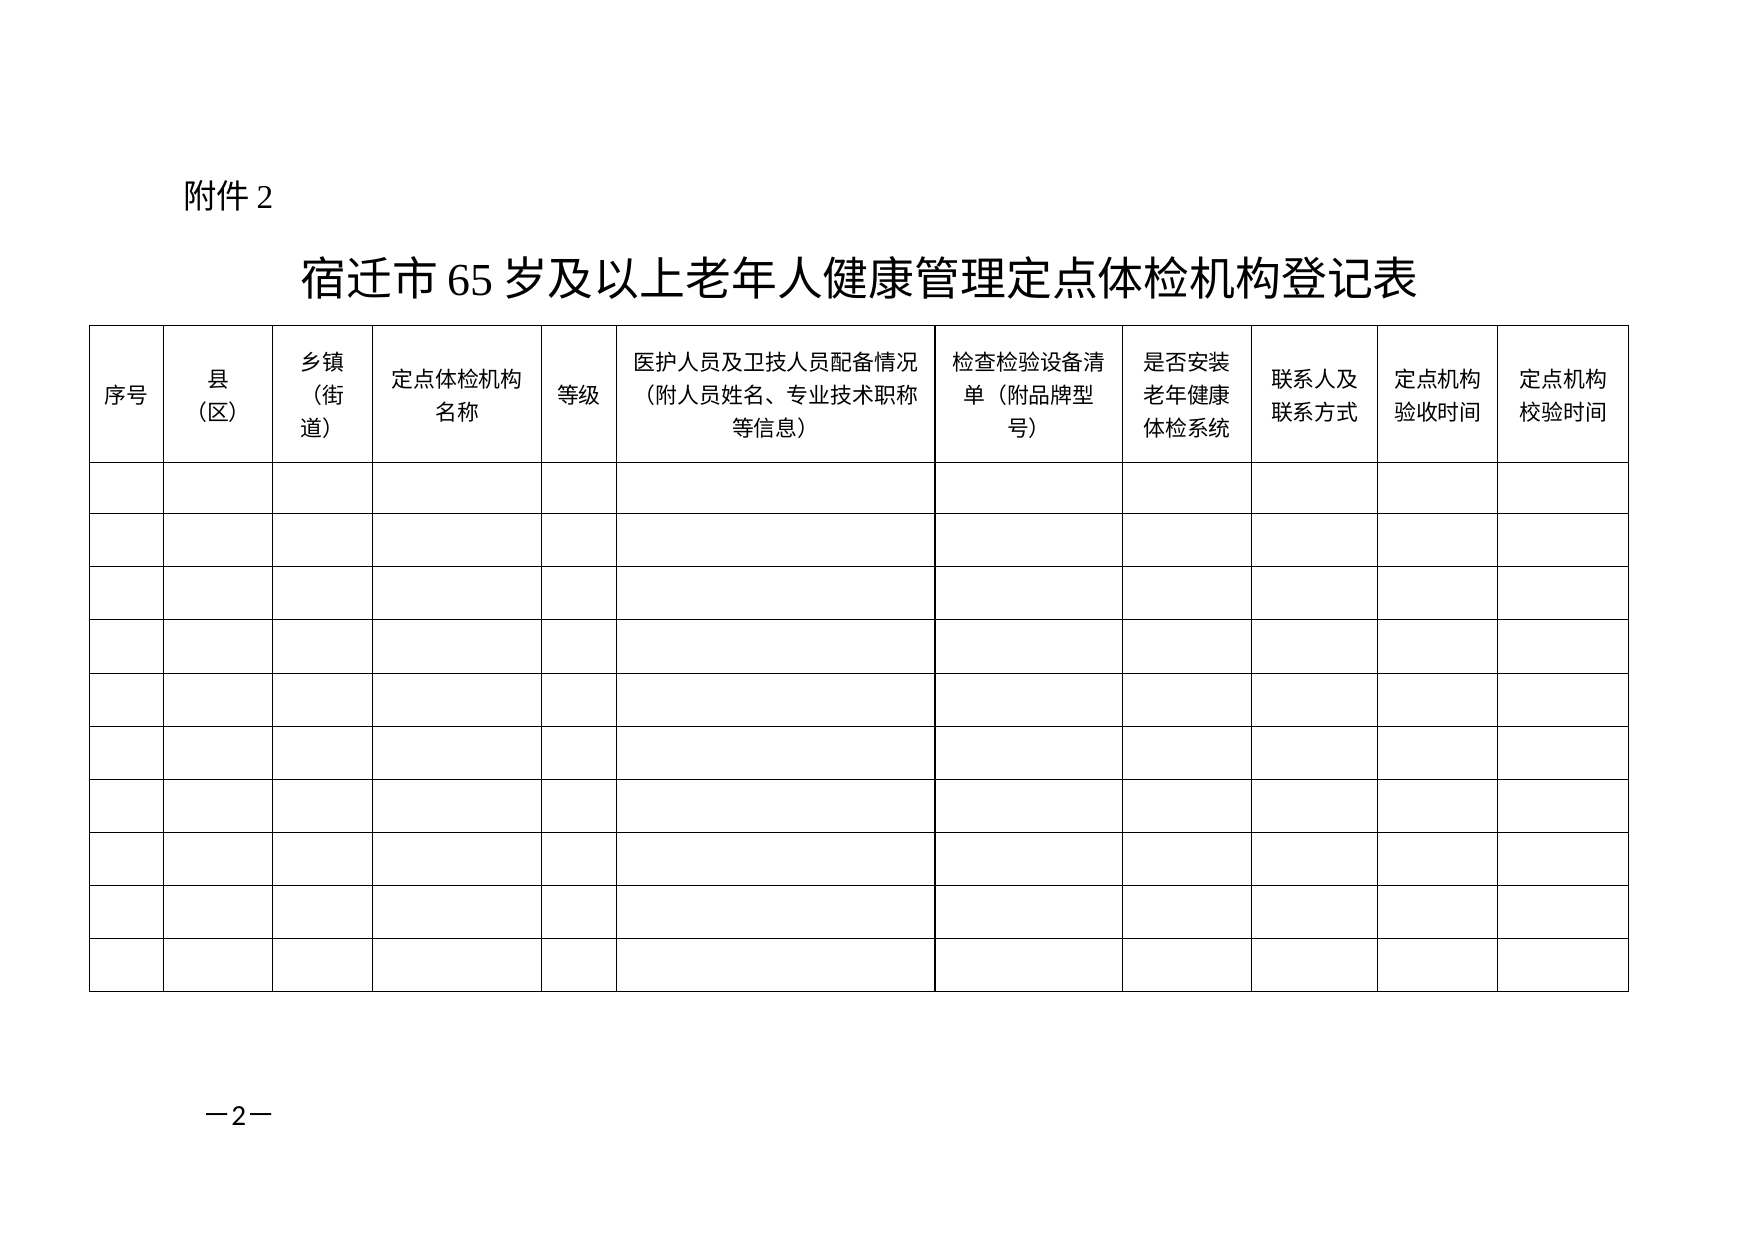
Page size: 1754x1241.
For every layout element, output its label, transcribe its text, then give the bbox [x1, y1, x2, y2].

table_cell 定点机构验收时间 [1378, 326, 1497, 462]
table_cell [1123, 939, 1250, 991]
table_cell [936, 833, 1122, 885]
table_cell [273, 727, 372, 779]
table_cell 联系人及联系方式 [1251, 326, 1377, 462]
table_cell [1378, 780, 1497, 832]
table_cell [1378, 463, 1497, 513]
table_cell [936, 727, 1122, 779]
table_cell [163, 463, 272, 513]
table_cell [373, 833, 541, 885]
table_cell [1498, 833, 1628, 885]
table_cell [1123, 463, 1250, 513]
table_cell [273, 886, 372, 938]
table_cell [1251, 463, 1377, 513]
table_cell [1498, 463, 1628, 513]
table_cell 序号 [90, 326, 162, 462]
table_cell [1251, 780, 1377, 832]
table_cell [373, 780, 541, 832]
table_cell [373, 620, 541, 672]
table_cell [936, 567, 1122, 619]
table_cell [373, 674, 541, 726]
table_cell [373, 727, 541, 779]
table_cell [542, 567, 616, 619]
table_cell [1251, 939, 1377, 991]
table_cell [1378, 514, 1497, 566]
table_cell [1251, 727, 1377, 779]
table_cell [542, 620, 616, 672]
table_cell 乡镇 （街道） [273, 326, 372, 462]
table_cell [273, 620, 372, 672]
table_cell [1123, 620, 1250, 672]
table_cell [617, 567, 934, 619]
table_cell [373, 939, 541, 991]
table_cell [163, 674, 272, 726]
table_cell [1251, 674, 1377, 726]
table_cell [1378, 886, 1497, 938]
table_cell [542, 780, 616, 832]
list 附件2 [183, 161, 1535, 226]
table_cell [542, 833, 616, 885]
table_cell [542, 674, 616, 726]
table_cell [163, 939, 272, 991]
table_cell [542, 886, 616, 938]
table_cell 医护人员及卫技人员配备情况（附人员姓名、专业技术职称等信息） [617, 326, 934, 462]
table_cell [273, 514, 372, 566]
table_cell [1378, 833, 1497, 885]
table_cell [90, 567, 162, 619]
table_cell [542, 463, 616, 513]
table_cell [936, 674, 1122, 726]
table_cell [1378, 567, 1497, 619]
table_cell [90, 620, 162, 672]
table_cell [1498, 567, 1628, 619]
table_cell [1498, 620, 1628, 672]
table_cell [163, 780, 272, 832]
table_cell 等级 [542, 326, 616, 462]
table_cell [90, 833, 162, 885]
table_cell [1123, 780, 1250, 832]
table_cell [1123, 674, 1250, 726]
table_cell [1498, 780, 1628, 832]
table_cell [617, 463, 934, 513]
table_cell [1251, 567, 1377, 619]
table_cell [90, 674, 162, 726]
table_cell [617, 939, 934, 991]
table_cell [1378, 939, 1497, 991]
table_cell [373, 463, 541, 513]
table_cell [273, 780, 372, 832]
table_cell [617, 833, 934, 885]
table_cell [90, 780, 162, 832]
table_cell [1498, 514, 1628, 566]
table_cell [90, 886, 162, 938]
table_cell [163, 567, 272, 619]
table_cell 是否安装老年健康体检系统 [1123, 326, 1250, 462]
table_cell [936, 939, 1122, 991]
table_cell [1498, 727, 1628, 779]
table_cell [163, 620, 272, 672]
table_cell [617, 727, 934, 779]
table_cell [936, 780, 1122, 832]
table_cell [542, 939, 616, 991]
table_cell 定点机构校验时间 [1498, 326, 1628, 462]
table_cell [1123, 567, 1250, 619]
table_cell [1123, 514, 1250, 566]
table_cell [1498, 674, 1628, 726]
table_cell [617, 620, 934, 672]
table_cell [1251, 514, 1377, 566]
table_cell [163, 833, 272, 885]
table_cell [617, 514, 934, 566]
table_cell [617, 674, 934, 726]
table_cell 县（区） [163, 326, 272, 462]
table_cell [617, 780, 934, 832]
table_cell [1498, 939, 1628, 991]
table_cell [163, 886, 272, 938]
table_cell 检查检验设备清单（附品牌型号） [936, 326, 1122, 462]
table_cell [373, 514, 541, 566]
table_cell [90, 727, 162, 779]
table_header 宿迁市65岁及以上老年人健康管理定点体检机构登记表 [90, 226, 1629, 325]
table_cell [542, 727, 616, 779]
table_cell [617, 886, 934, 938]
table_cell [90, 463, 162, 513]
table_cell [273, 567, 372, 619]
table_cell [1378, 620, 1497, 672]
table_cell [1251, 886, 1377, 938]
table_cell [542, 514, 616, 566]
table_cell [90, 939, 162, 991]
table_cell [1378, 727, 1497, 779]
table_cell [936, 620, 1122, 672]
table_cell [163, 727, 272, 779]
table_cell [1123, 833, 1250, 885]
table_cell [936, 514, 1122, 566]
table_cell [273, 674, 372, 726]
table_cell 定点体检机构名称 [373, 326, 541, 462]
table_cell [373, 567, 541, 619]
table_cell [90, 514, 162, 566]
table_cell [1123, 727, 1250, 779]
table_cell [373, 886, 541, 938]
table_cell [1251, 833, 1377, 885]
table_cell [163, 514, 272, 566]
table_cell [936, 886, 1122, 938]
table_cell [936, 463, 1122, 513]
table_cell [273, 463, 372, 513]
table_cell [1123, 886, 1250, 938]
table_cell [273, 833, 372, 885]
table_cell [1251, 620, 1377, 672]
table_cell [1498, 886, 1628, 938]
table_cell [273, 939, 372, 991]
table_cell [1378, 674, 1497, 726]
